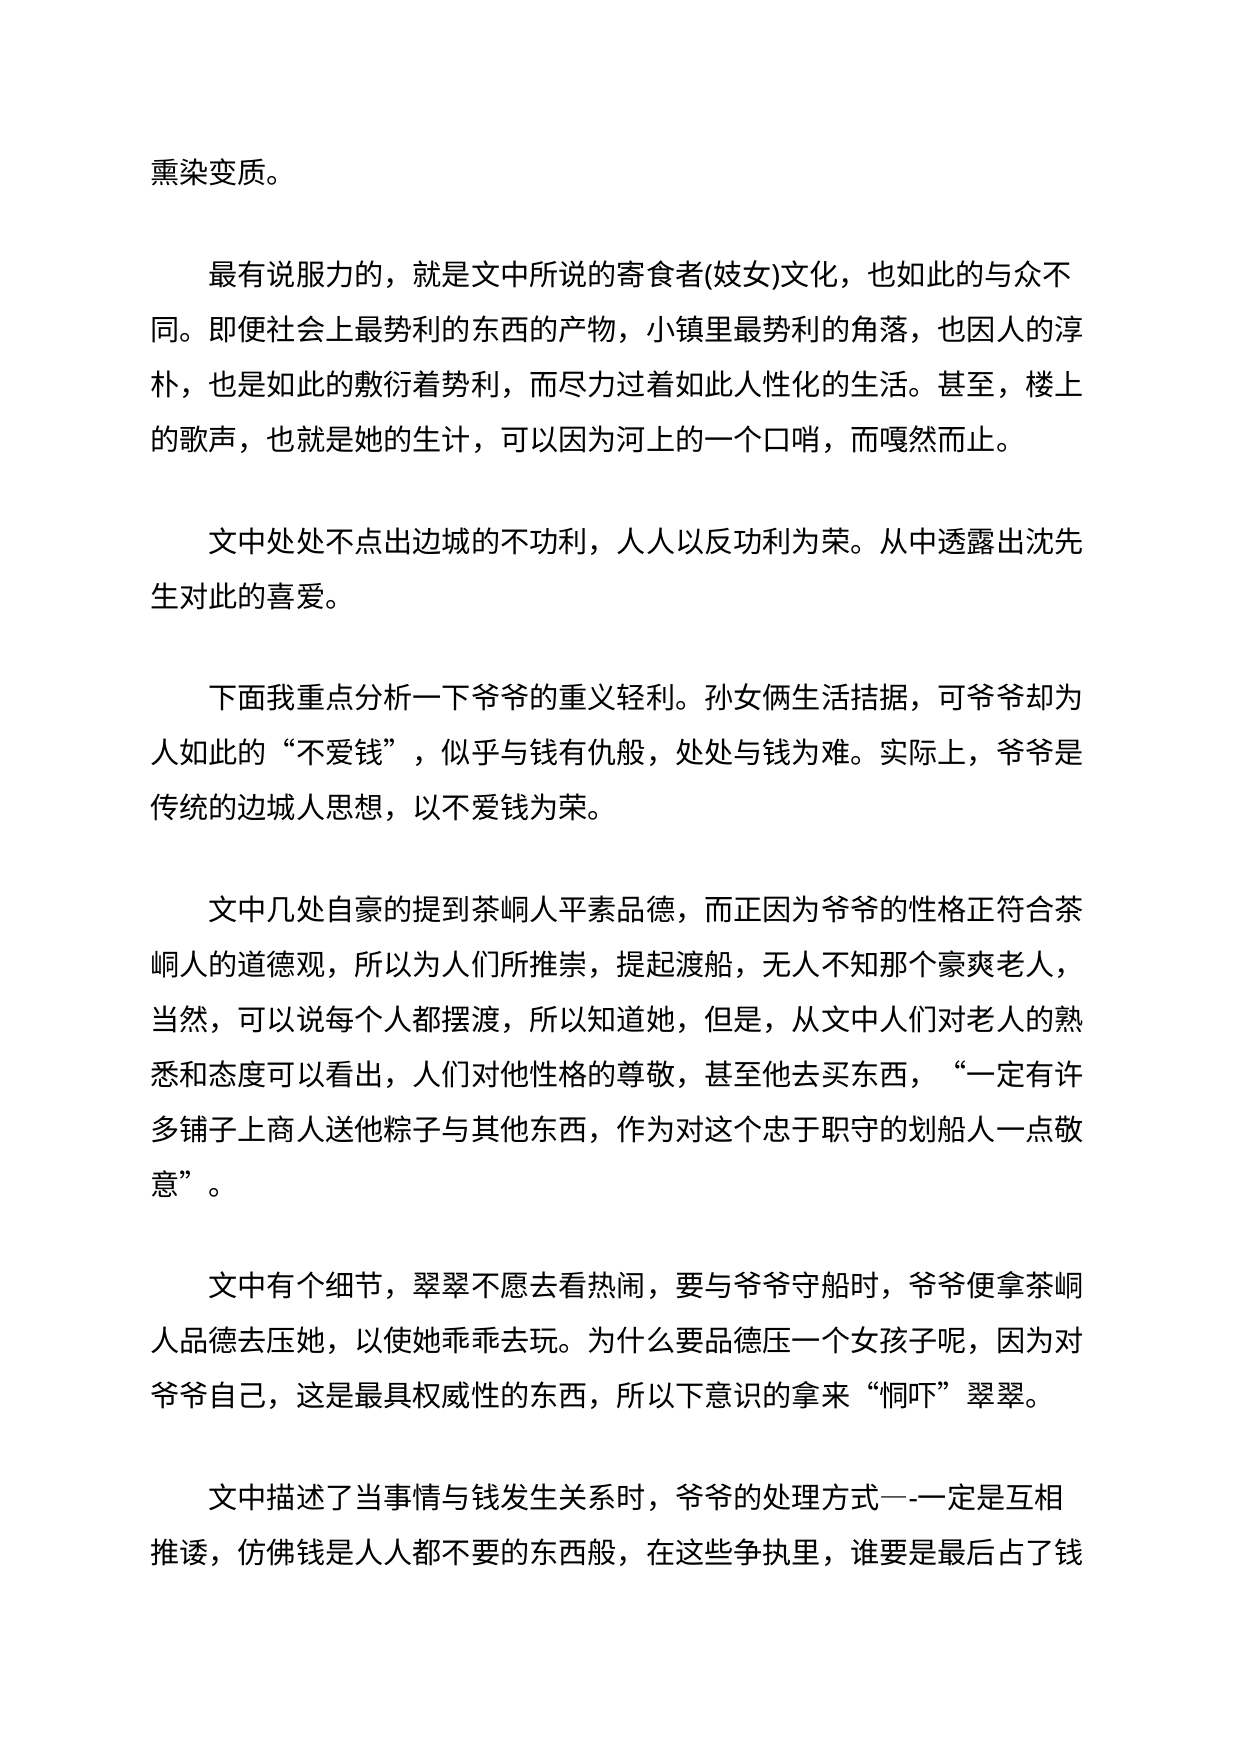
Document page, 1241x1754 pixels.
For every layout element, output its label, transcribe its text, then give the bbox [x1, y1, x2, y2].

text 文中几处自豪的提到茶峒人平素品德，而正因为爷爷的性格正符合茶峒人的道德观，所以为人们所推崇，提起渡船，无人不知那个豪爽老人，当然，可以说每个人都摆渡，所以知道她，但是，从文中人们对老人的熟悉和态度可以看出，人们对他性格的尊敬，甚至他去买东西，“一定有许多铺子上商人送他粽子与其他东西，作为对这个忠于职守的划船人一点敬意”。 [150, 887, 1090, 1203]
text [150, 150, 1090, 192]
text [150, 1474, 1090, 1572]
text 最有说服力的，就是文中所说的寄食者(妓女)文化，也如此的与众不同。即便社会上最势利的东西的产物，小镇里最势利的角落，也因人的淳朴，也是如此的敷衍着势利，而尽力过着如此人性化的生活。甚至，楼上的歌声，也就是她的生计，可以因为河上的一个口哨，而嘎然而止。 [150, 252, 1090, 459]
text 下面我重点分析一下爷爷的重义轻利。孙女俩生活拮据，可爷爷却为人如此的“不爱钱”，似乎与钱有仇般，处处与钱为难。实际上，爷爷是传统的边城人思想，以不爱钱为荣。 [150, 675, 1090, 827]
text 文中有个细节，翠翠不愿去看热闹，要与爷爷守船时，爷爷便拿茶峒人品德去压她，以使她乖乖去玩。为什么要品德压一个女孩子呢，因为对爷爷自己，这是最具权威性的东西，所以下意识的拿来“恫吓”翠翠。 [150, 1263, 1090, 1415]
text 文中处处不点出边城的不功利，人人以反功利为荣。从中透露出沈先生对此的喜爱。 [150, 518, 1090, 616]
